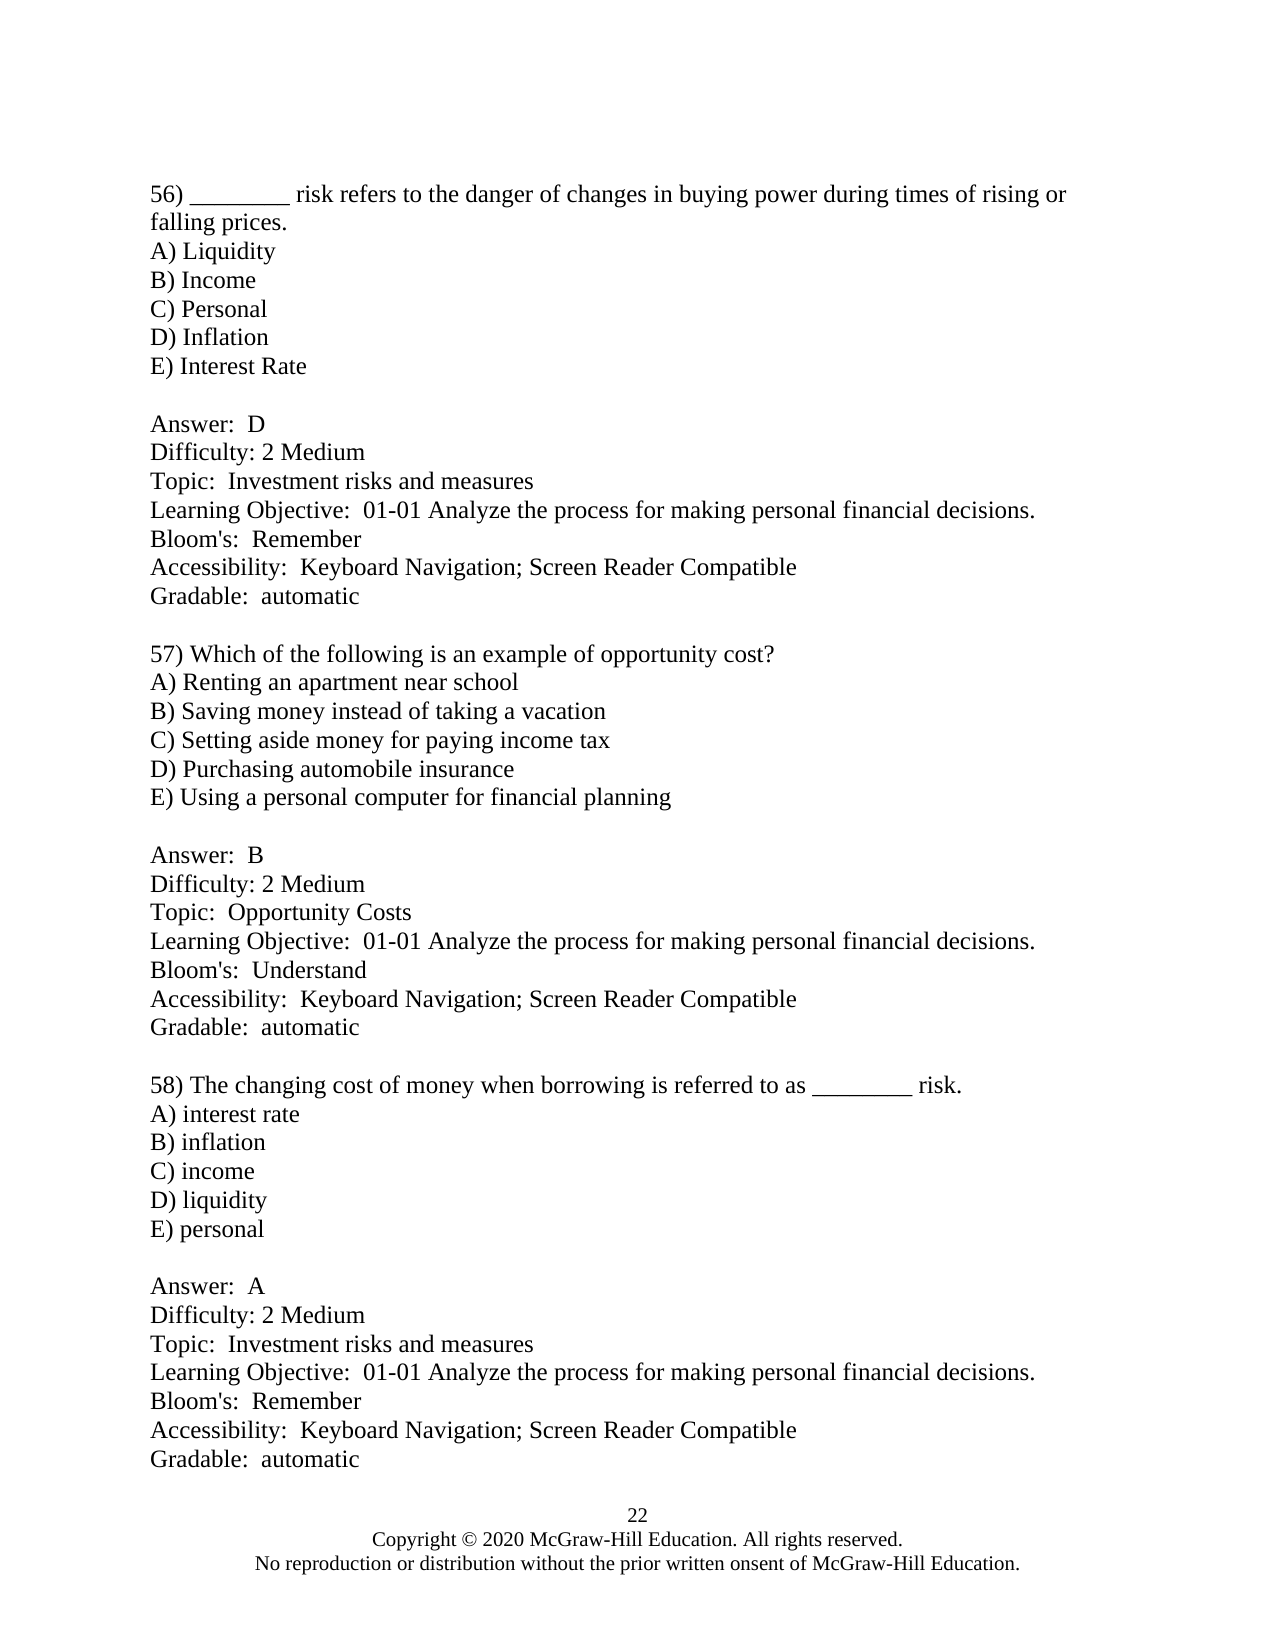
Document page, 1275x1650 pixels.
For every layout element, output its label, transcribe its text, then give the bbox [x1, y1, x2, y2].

text Learning Objective: 01-01 Analyze the process for making personal financial decisions. [150, 495, 1125, 524]
text D) Purchasing automobile insurance [150, 754, 1125, 782]
text Gradable: automatic [150, 581, 1125, 610]
text Answer: A [150, 1271, 1125, 1300]
text Bloom's: Remember [150, 524, 1125, 552]
text 58) The changing cost of money when borrowing is referred to as ________ risk. [150, 1070, 1125, 1099]
text 57) Which of the following is an example of opportunity cost? [150, 639, 1125, 667]
text Difficulty: 2 Medium [150, 1300, 1125, 1329]
text E) Interest Rate [150, 351, 1125, 380]
text B) inflation [150, 1127, 1125, 1156]
text C) Setting aside money for paying income tax [150, 725, 1125, 754]
text Bloom's: Understand [150, 955, 1125, 984]
text A) Renting an apartment near school [150, 667, 1125, 696]
text Accessibility: Keyboard Navigation; Screen Reader Compatible [150, 984, 1125, 1012]
text Answer: D [150, 409, 1125, 437]
text B) Saving money instead of taking a vacation [150, 696, 1125, 725]
text Topic: Investment risks and measures [150, 466, 1125, 495]
text C) Personal [150, 294, 1125, 322]
text A) interest rate [150, 1099, 1125, 1127]
text Answer: B [150, 840, 1125, 869]
text Accessibility: Keyboard Navigation; Screen Reader Compatible [150, 1415, 1125, 1444]
text B) Income [150, 265, 1125, 294]
text E) personal [150, 1214, 1125, 1242]
text D) Inflation [150, 322, 1125, 351]
text D) liquidity [150, 1185, 1125, 1214]
text Difficulty: 2 Medium [150, 869, 1125, 897]
text E) Using a personal computer for financial planning [150, 782, 1125, 811]
text Gradable: automatic [150, 1012, 1125, 1041]
text A) Liquidity [150, 236, 1125, 265]
text Accessibility: Keyboard Navigation; Screen Reader Compatible [150, 552, 1125, 581]
text Bloom's: Remember [150, 1386, 1125, 1415]
text Gradable: automatic [150, 1444, 1125, 1472]
text Learning Objective: 01-01 Analyze the process for making personal financial decisions. [150, 926, 1125, 955]
text Difficulty: 2 Medium [150, 437, 1125, 466]
text 56) ________ risk refers to the danger of changes in buying power during times of rising or falling prices. [150, 179, 1125, 236]
text Learning Objective: 01-01 Analyze the process for making personal financial decisions. [150, 1357, 1125, 1386]
text C) income [150, 1156, 1125, 1185]
text Topic: Investment risks and measures [150, 1329, 1125, 1357]
text Topic: Opportunity Costs [150, 897, 1125, 926]
